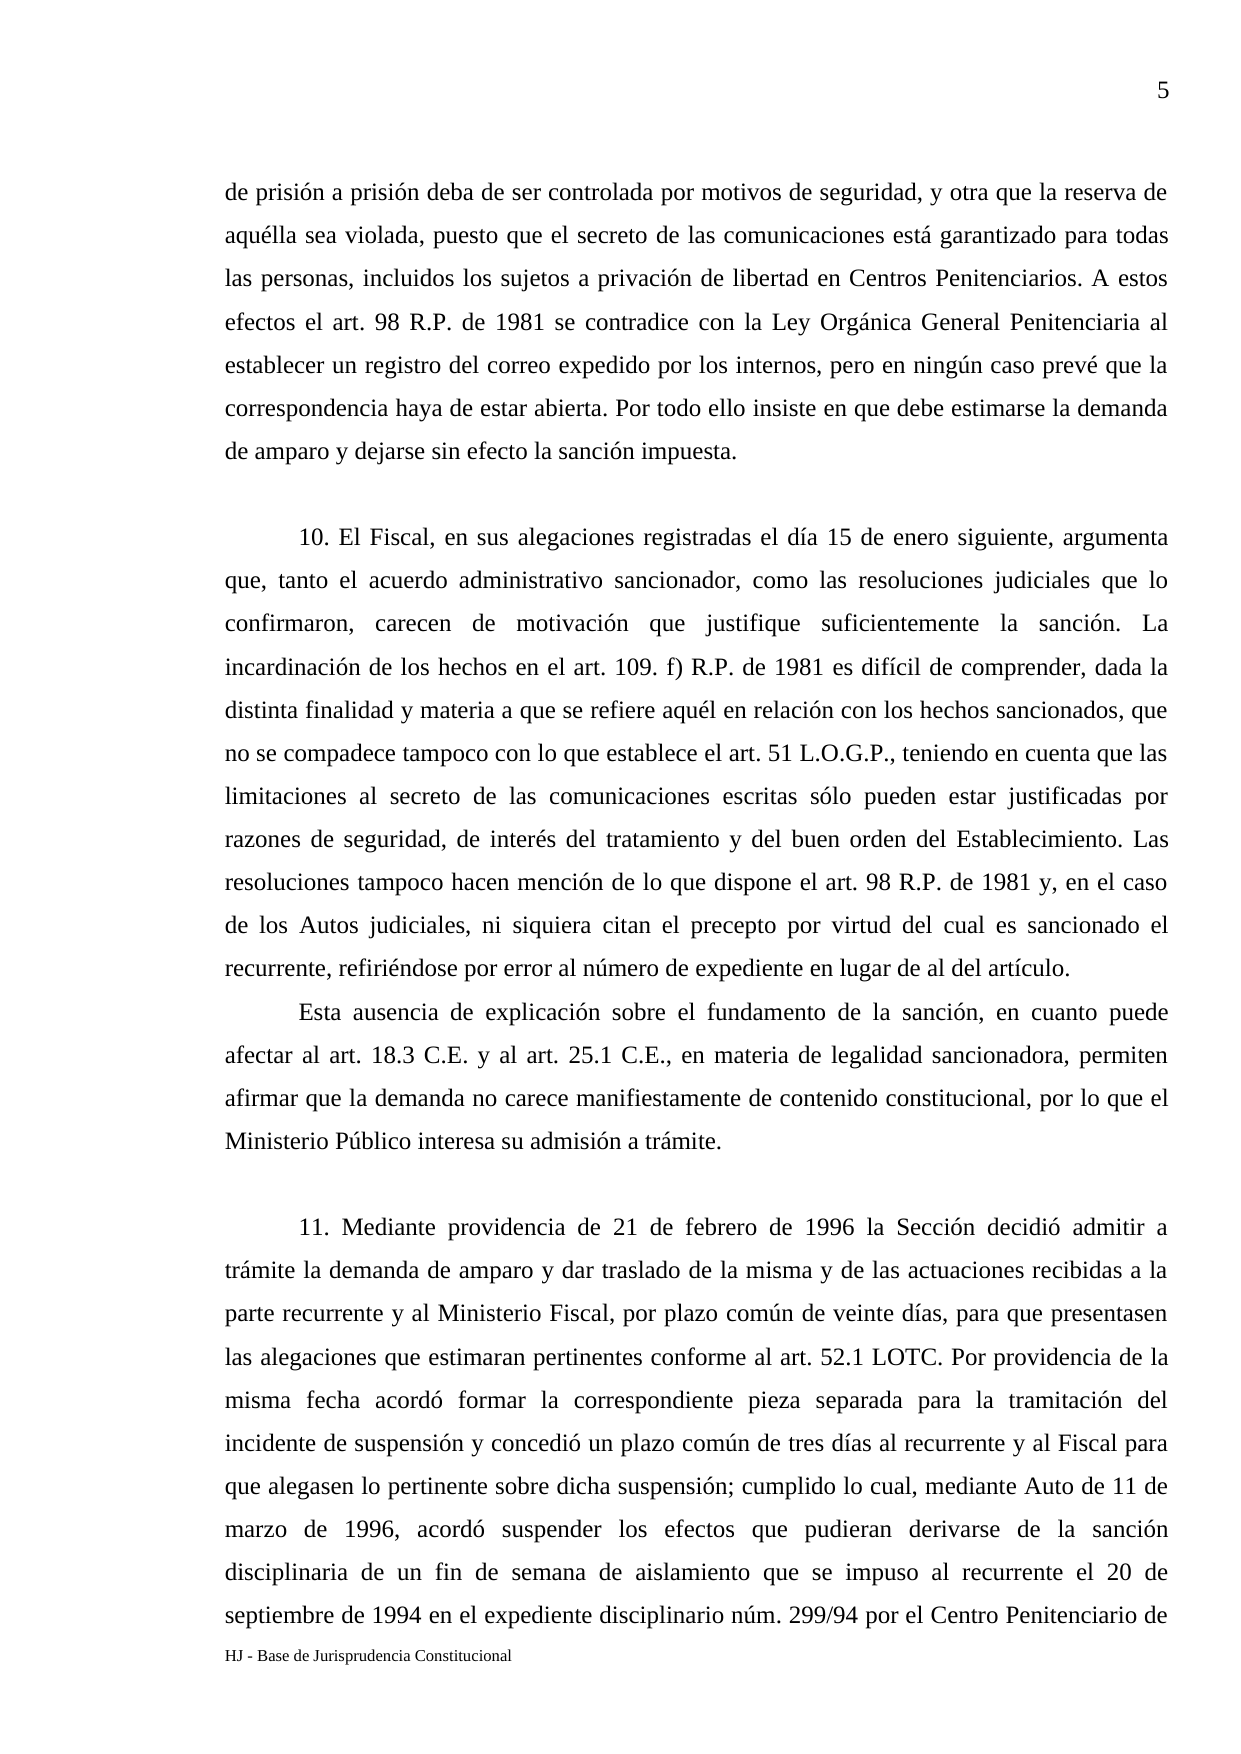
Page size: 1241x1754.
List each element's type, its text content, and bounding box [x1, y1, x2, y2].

text Esta ausencia de explicación sobre el fundamento de la sanción, en cuanto puede afectar al art. 18.3 C.E. y al art. 25.1 C.E., en materia de legalidad sancionadora, permiten afirmar que la demanda no carece manifiestamente de contenido constitucional, por lo que el Ministerio Público interesa su admisión a trámite. [224, 997, 1169, 1155]
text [224, 177, 1169, 465]
text 10. El Fiscal, en sus alegaciones registradas el día 15 de enero siguiente, argumenta que, tanto el acuerdo administrativo sancionador, como las resoluciones judiciales que lo confirmaron, carecen de motivación que justifique suficientemente la sanción. La incardinación de los hechos en el art. 109. f) R.P. de 1981 es difícil de comprender, dada la distinta finalidad y materia a que se refiere aquél en relación con los hechos sancionados, que no se compadece tampoco con lo que establece el art. 51 L.O.G.P., teniendo en cuenta que las limitaciones al secreto de las comunicaciones escritas sólo pueden estar justificadas por razones de seguridad, de interés del tratamiento y del buen orden del Establecimiento. Las resoluciones tampoco hacen mención de lo que dispone el art. 98 R.P. de 1981 y, en el caso de los Autos judiciales, ni siquiera citan el precepto por virtud del cual es sancionado el recurrente, refiriéndose por error al número de expediente en lugar de al del artículo. [224, 522, 1169, 982]
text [224, 1212, 1169, 1629]
